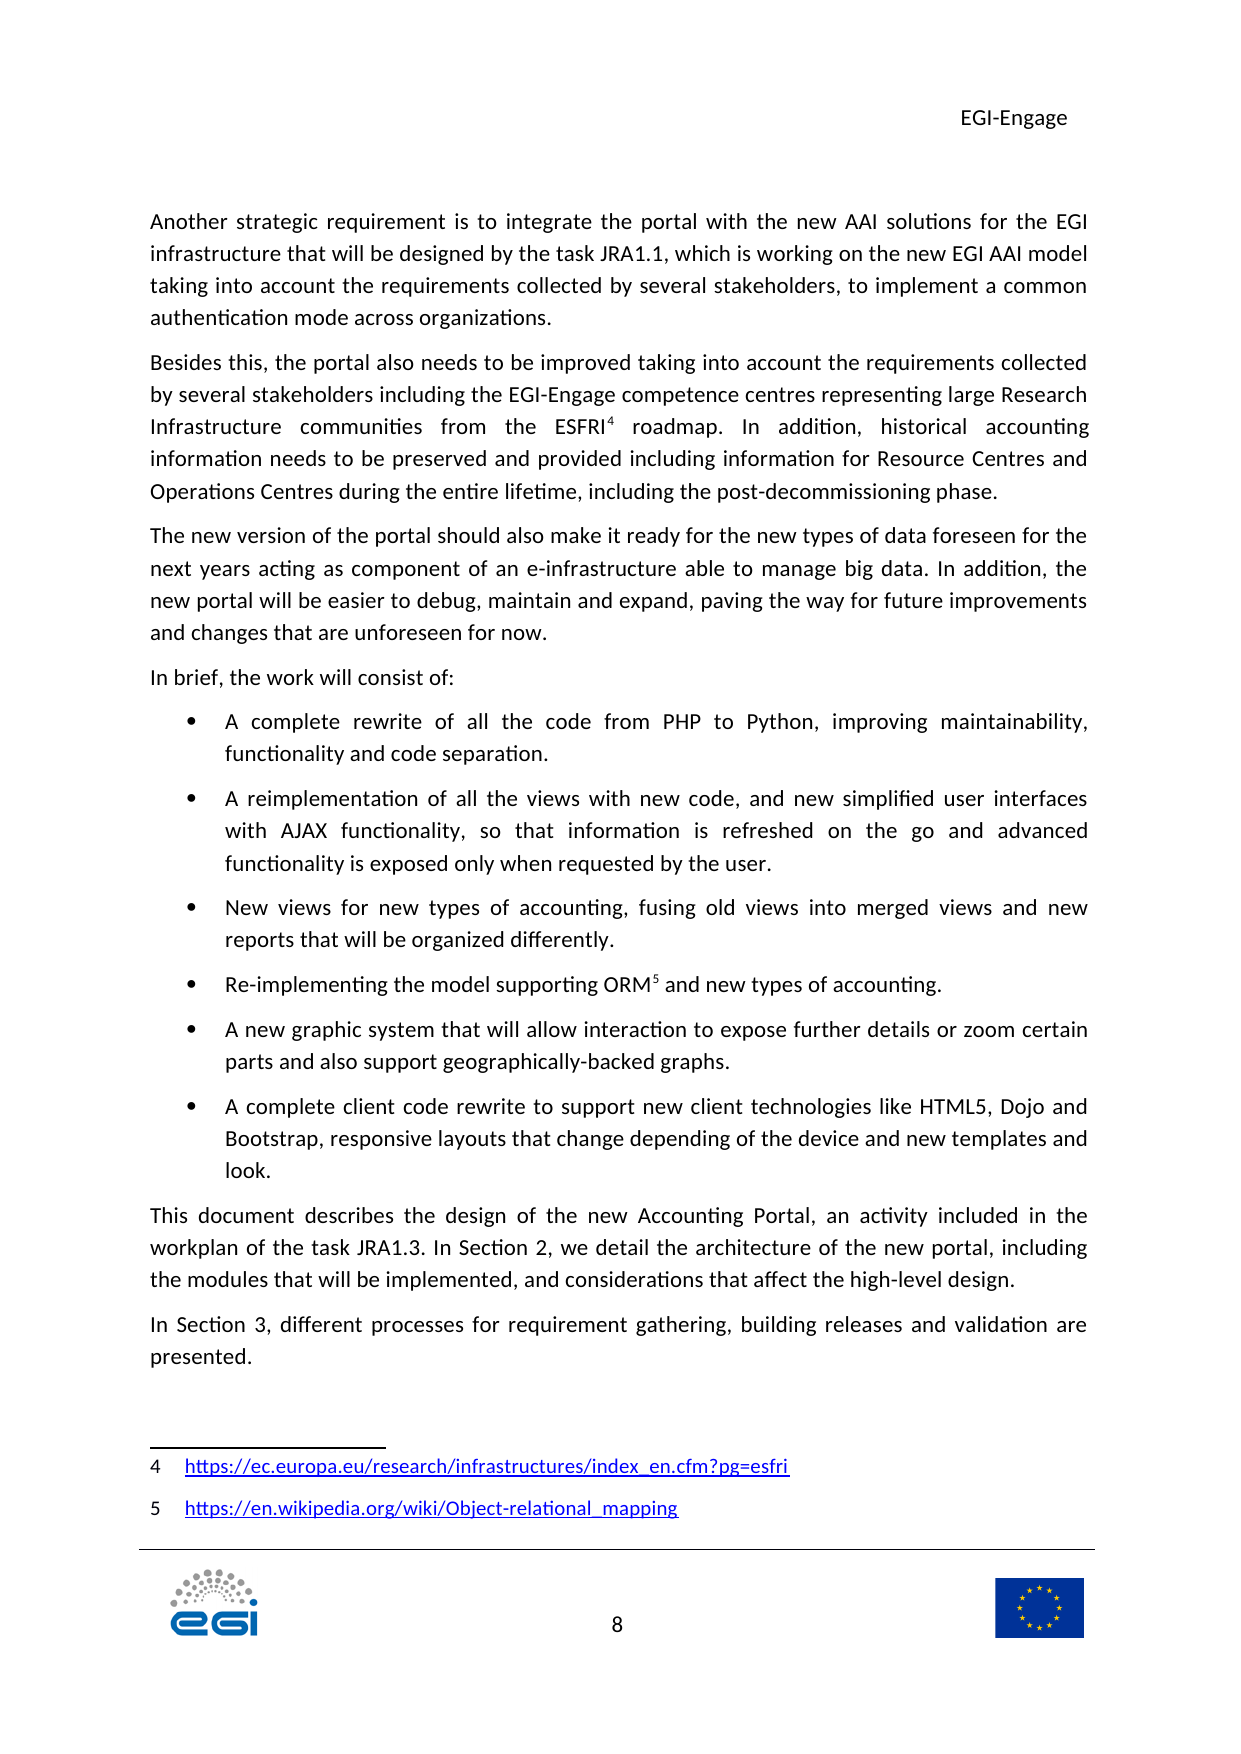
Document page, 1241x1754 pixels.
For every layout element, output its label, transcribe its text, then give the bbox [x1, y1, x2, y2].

text Besides this, the portal also needs to be improved taking into account the requirements collected by several stakeholders including the EGI-Engage competence centres representing large Research Infrastructure communities from the ESFRI roadmap. In addition, historical accounting information needs to be preserved and provided including information for Resource Centres and Operations Centres during the entire lifetime, including the post-decommissioning phase. [150, 348, 1090, 505]
list A complete rewrite of all the code from PHP to Python, improving maintainability, functionality and code separation. [187, 707, 1090, 768]
list Re-implementing the model supporting ORM and new types of accounting. [187, 970, 1090, 998]
text In Section 3, different processes for requirement gathering, building releases and validation are presented. [150, 1310, 1090, 1370]
list A new graphic system that will allow interaction to expose further details or zoom certain parts and also support geographically-backed graphs. [187, 1015, 1090, 1075]
list A complete client code rewrite to support new client technologies like HTML5, Dojo and Bootstrap, responsive layouts that change depending of the device and new templates and look. [187, 1092, 1090, 1184]
picture [150, 1567, 276, 1638]
text This document describes the design of the new Accounting Portal, an activity included in the workplan of the task JRA1.3. In Section 2, we detail the architecture of the new portal, including the modules that will be implemented, and considerations that affect the high-level design. [150, 1201, 1090, 1293]
text The new version of the portal should also make it ready for the new types of data foreseen for the next years acting as component of an e-infrastructure able to manage big data. In addition, the new portal will be easier to debug, maintain and expand, paving the way for future improvements and changes that are unforeseen for now. [150, 521, 1090, 646]
list New views for new types of accounting, fusing old views into merged views and new reports that will be organized differently. [187, 893, 1090, 953]
text Another strategic requirement is to integrate the portal with the new AAI solutions for the EGI infrastructure that will be designed by the task JRA1.1, which is working on the new EGI AAI model taking into account the requirements collected by several stakeholders, to implement a common authentication mode across organizations. [150, 207, 1090, 331]
picture [995, 1578, 1084, 1638]
text In brief, the work will consist of: [150, 663, 1090, 691]
list A reimplementation of all the views with new code, and new simplified user interfaces with AJAX functionality, so that information is refreshed on the go and advanced functionality is exposed only when requested by the user. [187, 784, 1090, 877]
